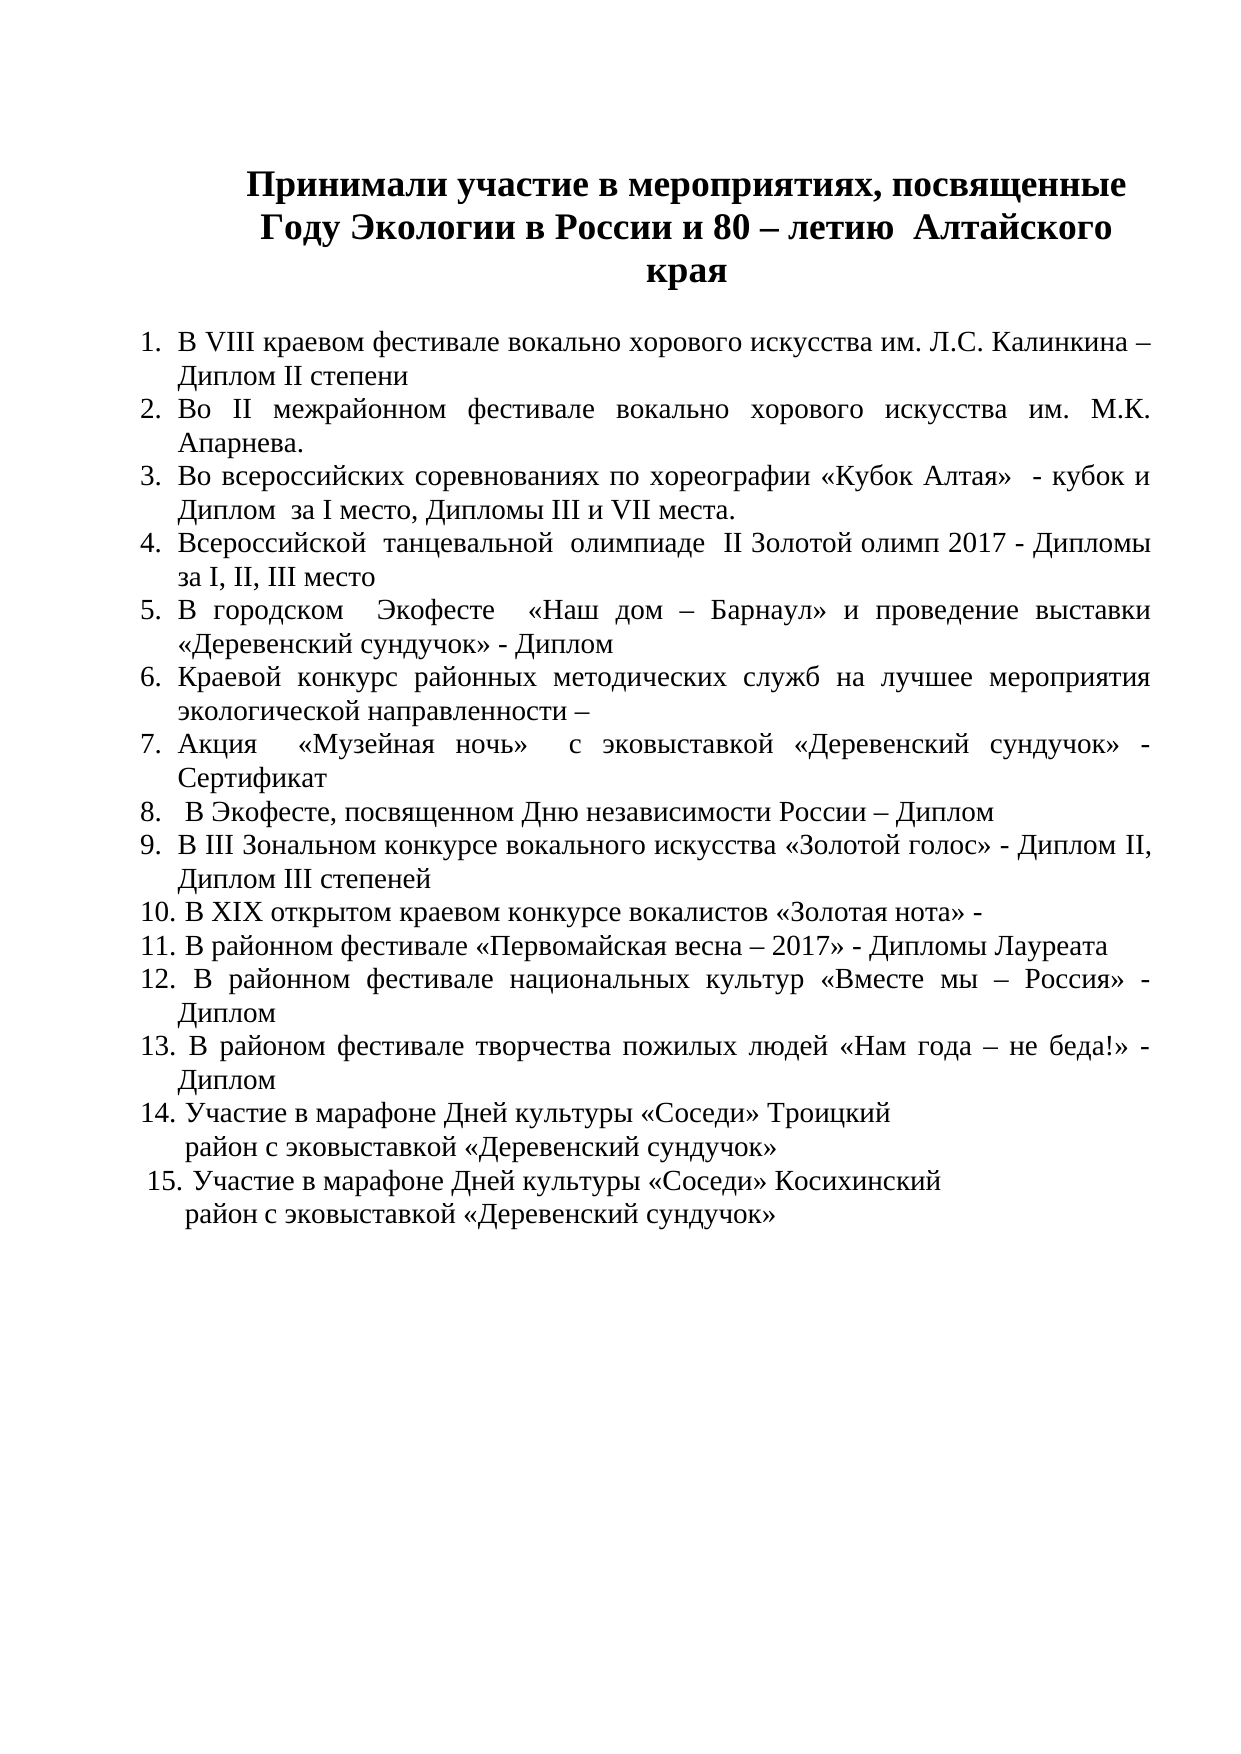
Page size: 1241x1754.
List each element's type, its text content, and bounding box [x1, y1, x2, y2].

list В районом фестивале творчества пожилых людей «Нам года – не беда!» - Диплом [140, 1028, 1152, 1096]
list Участие в марафоне Дней культуры «Соседи» Троицкий [140, 1096, 1152, 1129]
text Принимали участие в мероприятиях, посвященные Году Экологии в России и 80 – летию Алтайского края [222, 161, 1152, 291]
list район с эковыставкой «Деревенский сундучок» [177, 1196, 1152, 1230]
list В городском Экофесте «Наш дом – Барнаул» и проведение выставки «Деревенский сундучок» - Диплом [140, 592, 1152, 659]
list В VIII краевом фестивале вокально хорового искусства им. Л.С. Калинкина – Диплом II степени [140, 324, 1152, 391]
list В XIX открытом краевом конкурсе вокалистов «Золотая нота» - [140, 894, 1152, 928]
list В районном фестивале национальных культур «Вместе мы – Россия» - Диплом [140, 961, 1152, 1028]
list В районном фестивале «Первомайская весна – 2017» - Дипломы Лауреата [140, 928, 1152, 961]
list В Экофесте, посвященном Дню независимости России – Диплом [140, 794, 1152, 827]
list Всероссийской танцевальной олимпиаде II Золотой олимп 2017 - Дипломы за I, II, III место [140, 525, 1152, 592]
list Краевой конкурс районных методических служб на лучшее мероприятия экологической направленности – [140, 659, 1152, 727]
list Во II межрайонном фестивале вокально хорового искусства им. М.К. Апарнева. [140, 391, 1152, 458]
list Акция «Музейная ночь» с эковыставкой «Деревенский сундучок» - Сертификат [140, 727, 1152, 794]
list В III Зональном конкурсе вокального искусства «Золотой голос» - Диплом II, Диплом III степеней [140, 827, 1152, 894]
list Участие в марафоне Дней культуры «Соседи» Косихинский [146, 1163, 1152, 1196]
list Во всероссийских соревнованиях по хореографии «Кубок Алтая» - кубок и Диплом за I место, Дипломы III и VII места. [140, 458, 1152, 525]
list район с эковыставкой «Деревенский сундучок» [177, 1129, 1152, 1163]
